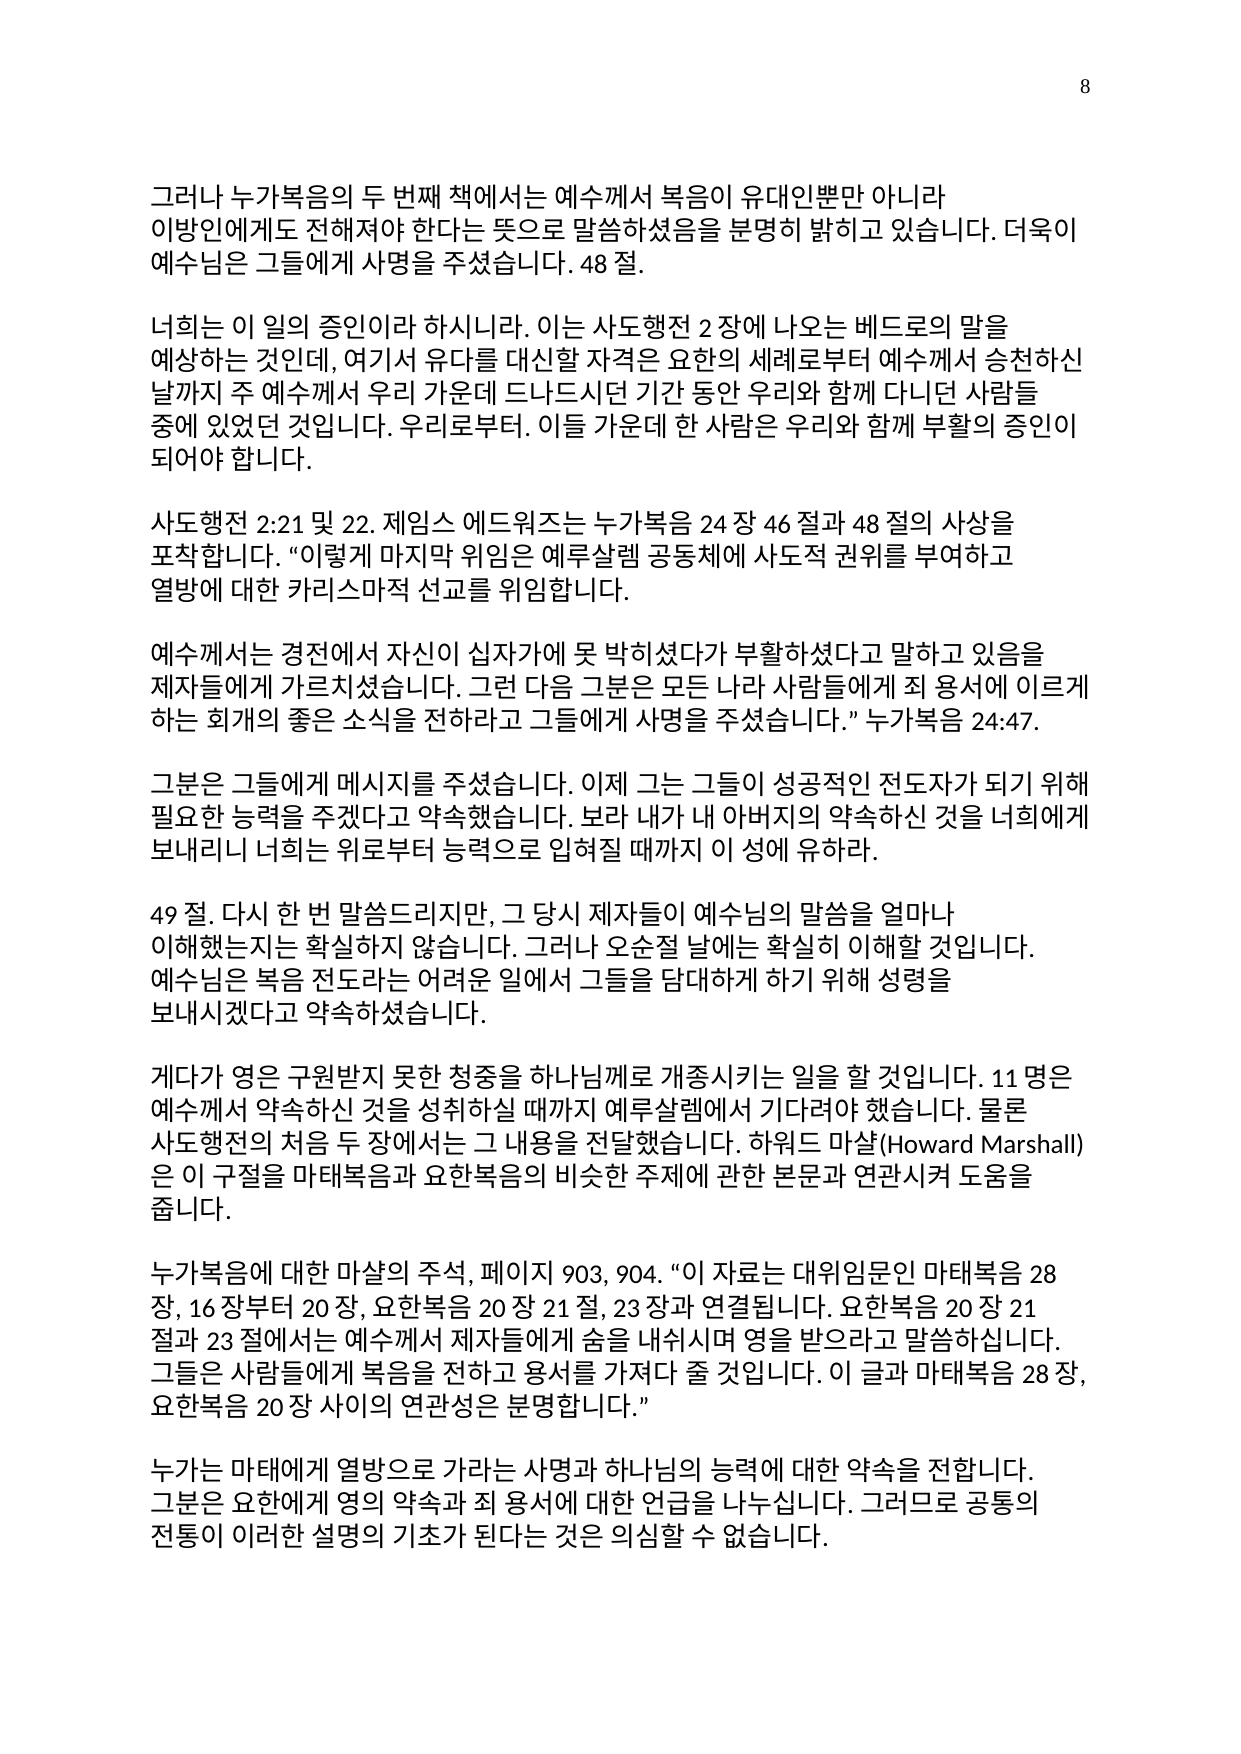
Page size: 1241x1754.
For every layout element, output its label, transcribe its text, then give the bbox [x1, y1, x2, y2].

text 예수께서는 경전에서 자신이 십자가에 못 박히셨다가 부활하셨다고 말하고 있음을 제자들에게 가르치셨습니다. 그런 다음 그분은 모든 나라 사람들에게 죄 용서에 이르게 하는 회개의 좋은 소식을 전하라고 그들에게 사명을 주셨습니다.” 누가복음 24:47. [150, 638, 1090, 737]
text 너희는 이 일의 증인이라 하시니라. 이는 사도행전 2장에 나오는 베드로의 말을 예상하는 것인데, 여기서 유다를 대신할 자격은 요한의 세례로부터 예수께서 승천하신 날까지 주 예수께서 우리 가운데 드나드시던 기간 동안 우리와 함께 다니던 사람들 중에 있었던 것입니다. 우리로부터. 이들 가운데 한 사람은 우리와 함께 부활의 증인이 되어야 합니다. [150, 311, 1090, 476]
text 게다가 영은 구원받지 못한 청중을 하나님께로 개종시키는 일을 할 것입니다. 11명은 예수께서 약속하신 것을 성취하실 때까지 예루살렘에서 기다려야 했습니다. 물론 사도행전의 처음 두 장에서는 그 내용을 전달했습니다. 하워드 마샬(Howard Marshall)은 이 구절을 마태복음과 요한복음의 비슷한 주제에 관한 본문과 연관시켜 도움을 줍니다. [150, 1061, 1090, 1227]
text 누가복음에 대한 마샬의 주석, 페이지 903, 904. “이 자료는 대위임문인 마태복음 28장, 16장부터 20장, 요한복음 20장 21절, 23장과 연결됩니다. 요한복음 20장 21절과 23절에서는 예수께서 제자들에게 숨을 내쉬시며 영을 받으라고 말씀하십니다. 그들은 사람들에게 복음을 전하고 용서를 가져다 줄 것입니다. 이 글과 마태복음 28장, 요한복음 20장 사이의 연관성은 분명합니다.” [150, 1258, 1090, 1423]
text 사도행전 2:21 및 22. 제임스 에드워즈는 누가복음 24장 46절과 48절의 사상을 포착합니다. “이렇게 마지막 위임은 예루살렘 공동체에 사도적 권위를 부여하고 열방에 대한 카리스마적 선교를 위임합니다. [150, 508, 1090, 607]
text 그러나 누가복음의 두 번째 책에서는 예수께서 복음이 유대인뿐만 아니라 이방인에게도 전해져야 한다는 뜻으로 말씀하셨음을 분명히 밝히고 있습니다. 더욱이 예수님은 그들에게 사명을 주셨습니다. 48절. [150, 181, 1090, 280]
text 49절. 다시 한 번 말씀드리지만, 그 당시 제자들이 예수님의 말씀을 얼마나 이해했는지는 확실하지 않습니다. 그러나 오순절 날에는 확실히 이해할 것입니다. 예수님은 복음 전도라는 어려운 일에서 그들을 담대하게 하기 위해 성령을 보내시겠다고 약속하셨습니다. [150, 898, 1090, 1030]
text 누가는 마태에게 열방으로 가라는 사명과 하나님의 능력에 대한 약속을 전합니다. 그분은 요한에게 영의 약속과 죄 용서에 대한 언급을 나누십니다. 그러므로 공통의 전통이 이러한 설명의 기초가 된다는 것은 의심할 수 없습니다. [150, 1454, 1090, 1553]
text 그분은 그들에게 메시지를 주셨습니다. 이제 그는 그들이 성공적인 전도자가 되기 위해 필요한 능력을 주겠다고 약속했습니다. 보라 내가 내 아버지의 약속하신 것을 너희에게 보내리니 너희는 위로부터 능력으로 입혀질 때까지 이 성에 유하라. [150, 768, 1090, 867]
